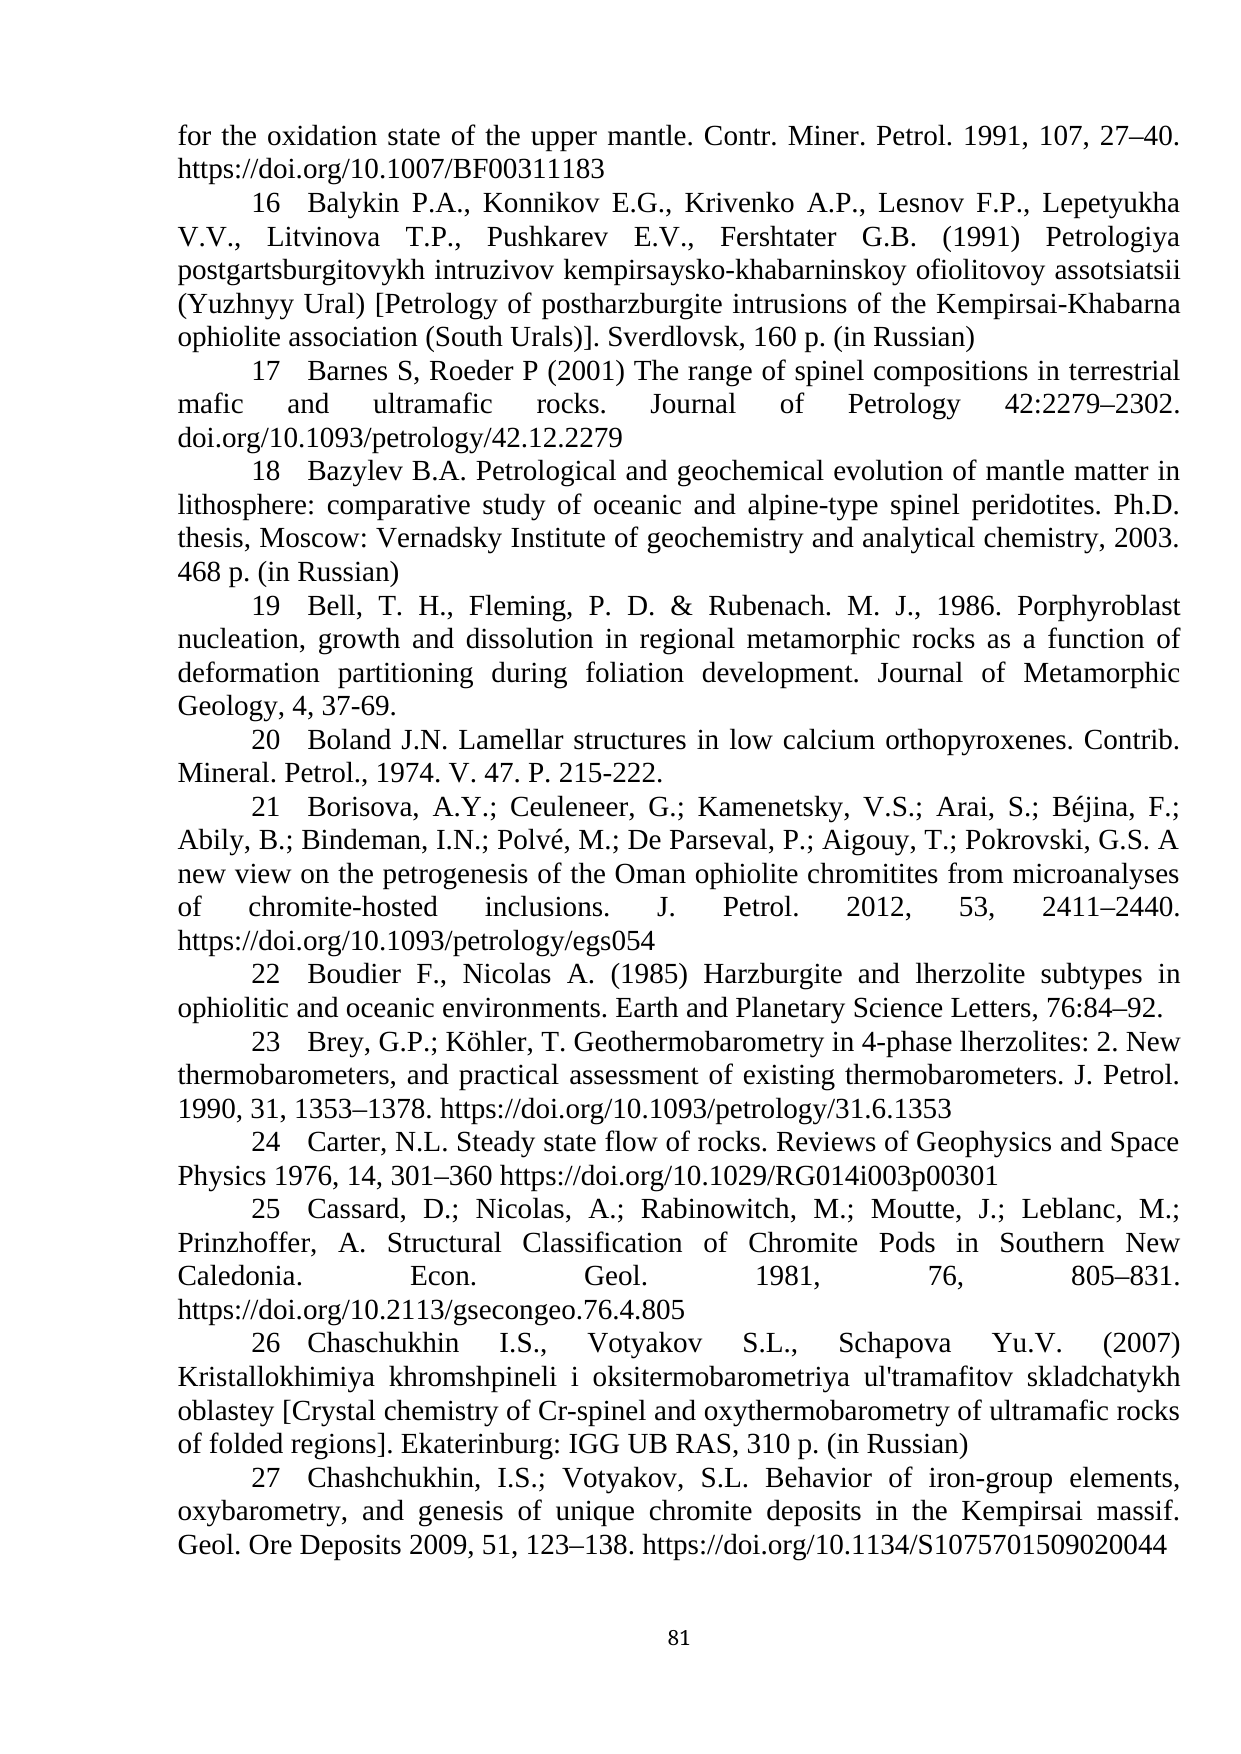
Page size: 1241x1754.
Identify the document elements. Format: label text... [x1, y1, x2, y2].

list Barnes S, Roeder P (2001) The range of spinel compositions in terrestrial mafic and ultramafic rocks. Journal of Petrology 42:2279–2302. doi.org/10.1093/petrology/42.12.2279 [177, 353, 1181, 453]
list Carter, N.L. Steady state flow of rocks. Reviews of Geophysics and Space Physics 1976, 14, 301–360 https://doi.org/10.1029/RG014i003p00301 [177, 1124, 1181, 1191]
list Balykin P.A., Konnikov E.G., Krivenko A.P., Lesnov F.P., Lepetyukha V.V., Litvinova T.P., Pushkarev E.V., Fershtater G.B. (1991) Petrologiya postgartsburgitovykh intruzivov kempirsaysko-khabarninskoy ofiolitovoy assotsiatsii (Yuzhnyy Ural) [Petrology of postharzburgite intrusions of the Kempirsai-Khabarna ophiolite association (South Urals)]. Sverdlovsk, 160 p. (in Russian) [177, 185, 1181, 353]
list Cassard, D.; Nicolas, A.; Rabinowitch, M.; Moutte, J.; Leblanc, M.; Prinzhoffer, A. Structural Classification of Chromite Pods in Southern New Caledonia. Econ. Geol. 1981, 76, 805–831. https://doi.org/10.2113/gsecongeo.76.4.805 [177, 1191, 1181, 1326]
list Boland J.N. Lamellar structures in low calcium orthopyroxenes. Contrib. Mineral. Petrol., 1974. V. 47. P. 215-222. [177, 722, 1181, 789]
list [177, 118, 1181, 185]
list Bazylev B.A. Petrological and geochemical evolution of mantle matter in lithosphere: comparative study of oceanic and alpine-type spinel peridotites. Ph.D. thesis, Moscow: Vernadsky Institute of geochemistry and analytical chemistry, 2003. 468 p. (in Russian) [177, 453, 1181, 588]
list Borisova, A.Y.; Ceuleneer, G.; Kamenetsky, V.S.; Arai, S.; Béjina, F.; Abily, B.; Bindeman, I.N.; Polvé, M.; De Parseval, P.; Aigouy, T.; Pokrovski, G.S. A new view on the petrogenesis of the Oman ophiolite chromitites from microanalyses of chromite-hosted inclusions. J. Petrol. 2012, 53, 2411–2440. https://doi.org/10.1093/petrology/egs054 [177, 789, 1181, 957]
list Brey, G.P.; Köhler, T. Geothermobarometry in 4-phase lherzolites: 2. New thermobarometers, and practical assessment of existing thermobarometers. J. Petrol. 1990, 31, 1353–1378. https://doi.org/10.1093/petrology/31.6.1353 [177, 1024, 1181, 1124]
list Boudier F., Nicolas A. (1985) Harzburgite and lherzolite subtypes in ophiolitic and oceanic environments. Earth and Planetary Science Letters, 76:84–92. [177, 957, 1181, 1024]
list Chashchukhin, I.S.; Votyakov, S.L. Behavior of iron-group elements, oxybarometry, and genesis of unique chromite deposits in the Kempirsai massif. Geol. Ore Deposits 2009, 51, 123–138. https://doi.org/10.1134/S1075701509020044 [177, 1460, 1181, 1560]
list Bell, T. H., Fleming, P. D. & Rubenach. M. J., 1986. Porphyroblast nucleation, growth and dissolution in regional metamorphic rocks as a function of deformation partitioning during foliation development. Journal of Metamorphic Geology, 4, 37-69. [177, 588, 1181, 722]
list Chaschukhin I.S., Votyakov S.L., Schapova Yu.V. (2007) Kristallokhimiya khromshpineli i oksitermobarometriya ul'tramafitov skladchatykh oblastey [Crystal chemistry of Cr-spinel and oxythermobarometry of ultramafic rocks of folded regions]. Ekaterinburg: IGG UB RAS, 310 p. (in Russian) [177, 1326, 1181, 1460]
